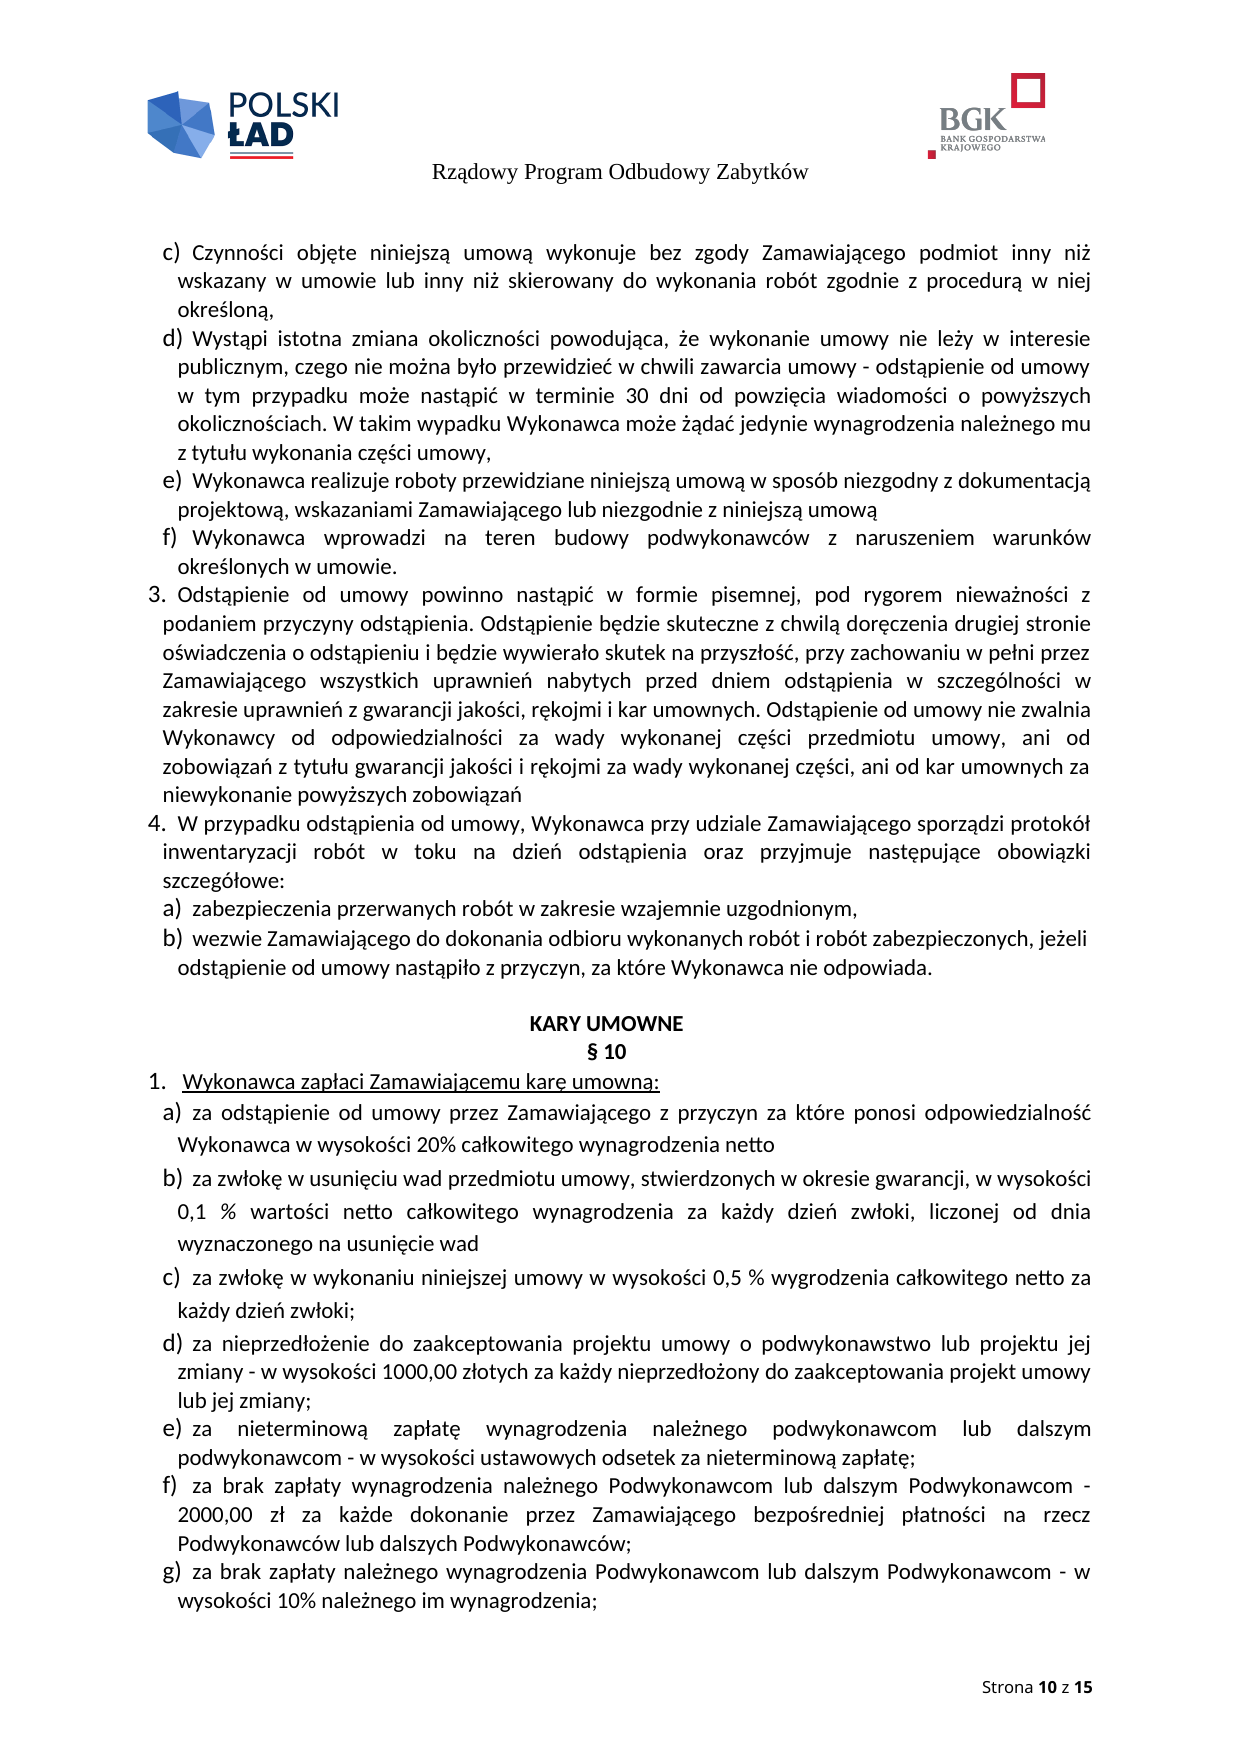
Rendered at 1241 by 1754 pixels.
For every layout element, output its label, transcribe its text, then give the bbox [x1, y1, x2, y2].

text KARY UMOWNE § 10 [148, 1009, 1065, 1065]
list Wykonawca realizuje roboty przewidziane niniejszą umową w sposób niezgodny z dokumentacją projektową, wskazaniami Zamawiającego lub niezgodnie z niniejszą umową [162, 466, 1092, 523]
picture [927, 73, 1046, 159]
list za brak zapłaty należnego wynagrodzenia Podwykonawcom lub dalszym Podwykonawcom - w wysokości 10% należnego im wynagrodzenia; [162, 1557, 1092, 1614]
list Wykonawca wprowadzi na teren budowy podwykonawców z naruszeniem warunków określonych w umowie. [162, 523, 1092, 580]
picture [147, 91, 338, 159]
list Wystąpi istotna zmiana okoliczności powodująca, że wykonanie umowy nie leży w interesie publicznym, czego nie można było przewidzieć w chwili zawarcia umowy - odstąpienie od umowy w tym przypadku może nastąpić w terminie 30 dni od powzięcia wiadomości o powyższych okolicznościach. W takim wypadku Wykonawca może żądać jedynie wynagrodzenia należnego mu z tytułu wykonania części umowy, [162, 323, 1092, 466]
list za brak zapłaty wynagrodzenia należnego Podwykonawcom lub dalszym Podwykonawcom - 2000,00 zł za każde dokonanie przez Zamawiającego bezpośredniej płatności na rzecz Podwykonawców lub dalszych Podwykonawców; [162, 1471, 1092, 1557]
list Odstąpienie od umowy powinno nastąpić w formie pisemnej, pod rygorem nieważności z podaniem przyczyny odstąpienia. Odstąpienie będzie skuteczne z chwilą doręczenia drugiej stronie oświadczenia o odstąpieniu i będzie wywierało skutek na przyszłość, przy zachowaniu w pełni przez Zamawiającego wszystkich uprawnień nabytych przed dniem odstąpienia w szczególności w zakresie uprawnień z gwarancji jakości, rękojmi i kar umownych. Odstąpienie od umowy nie zwalnia Wykonawcy od odpowiedzialności za wady wykonanej części przedmiotu umowy, ani od zobowiązań z tytułu gwarancji jakości i rękojmi za wady wykonanej części, ani od kar umownych za niewykonanie powyższych zobowiązań [148, 580, 1092, 808]
list za nieterminową zapłatę wynagrodzenia należnego podwykonawcom lub dalszym podwykonawcom - w wysokości ustawowych odsetek za nieterminową zapłatę; [162, 1414, 1092, 1471]
list za odstąpienie od umowy przez Zamawiającego z przyczyn za które ponosi odpowiedzialność Wykonawca w wysokości 20% całkowitego wynagrodzenia netto [162, 1096, 1092, 1158]
list za zwłokę w usunięciu wad przedmiotu umowy, stwierdzonych w okresie gwarancji, w wysokości 0,1 % wartości netto całkowitego wynagrodzenia za każdy dzień zwłoki, liczonej od dnia wyznaczonego na usunięcie wad [162, 1162, 1092, 1257]
list za zwłokę w wykonaniu niniejszej umowy w wysokości 0,5 % wygrodzenia całkowitego netto za każdy dzień zwłoki; [162, 1262, 1092, 1324]
list W przypadku odstąpienia od umowy, Wykonawca przy udziale Zamawiającego sporządzi protokół inwentaryzacji robót w toku na dzień odstąpienia oraz przyjmuje następujące obowiązki szczegółowe: [148, 808, 1092, 894]
list Wykonawca zapłaci Zamawiającemu karę umowną: [148, 1065, 1092, 1096]
list zabezpieczenia przerwanych robót w zakresie wzajemnie uzgodnionym, [162, 894, 1092, 922]
list wezwie Zamawiającego do dokonania odbioru wykonanych robót i robót zabezpieczonych, jeżeli odstąpienie od umowy nastąpiło z przyczyn, za które Wykonawca nie odpowiada. [162, 922, 1092, 981]
list za nieprzedłożenie do zaakceptowania projektu umowy o podwykonawstwo lub projektu jej zmiany - w wysokości 1000,00 złotych za każdy nieprzedłożony do zaakceptowania projekt umowy lub jej zmiany; [162, 1328, 1092, 1414]
list Czynności objęte niniejszą umową wykonuje bez zgody Zamawiającego podmiot inny niż wskazany w umowie lub inny niż skierowany do wykonania robót zgodnie z procedurą w niej określoną, [162, 237, 1092, 323]
